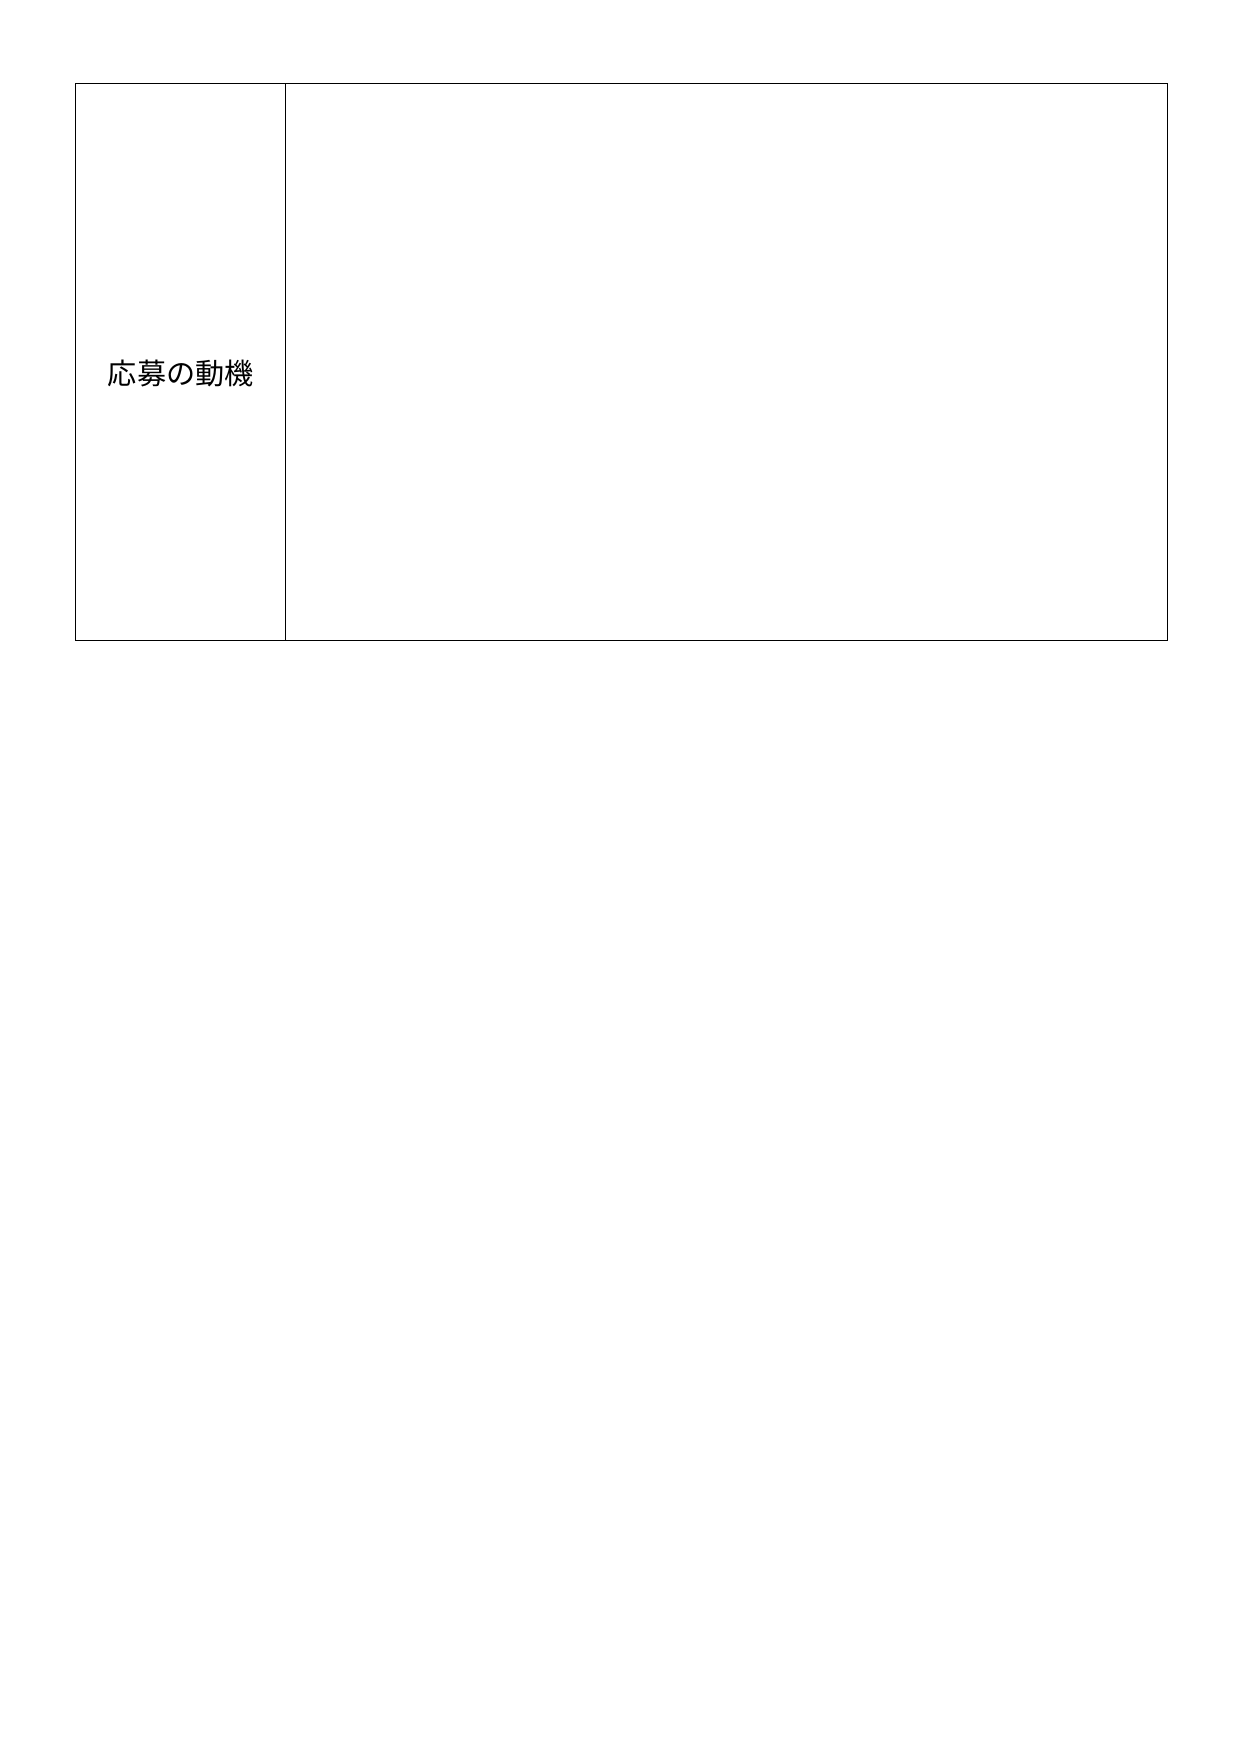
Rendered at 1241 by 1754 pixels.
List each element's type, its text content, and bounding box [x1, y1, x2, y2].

table_cell 応募の動機 [76, 84, 285, 640]
table_cell [286, 84, 1167, 640]
